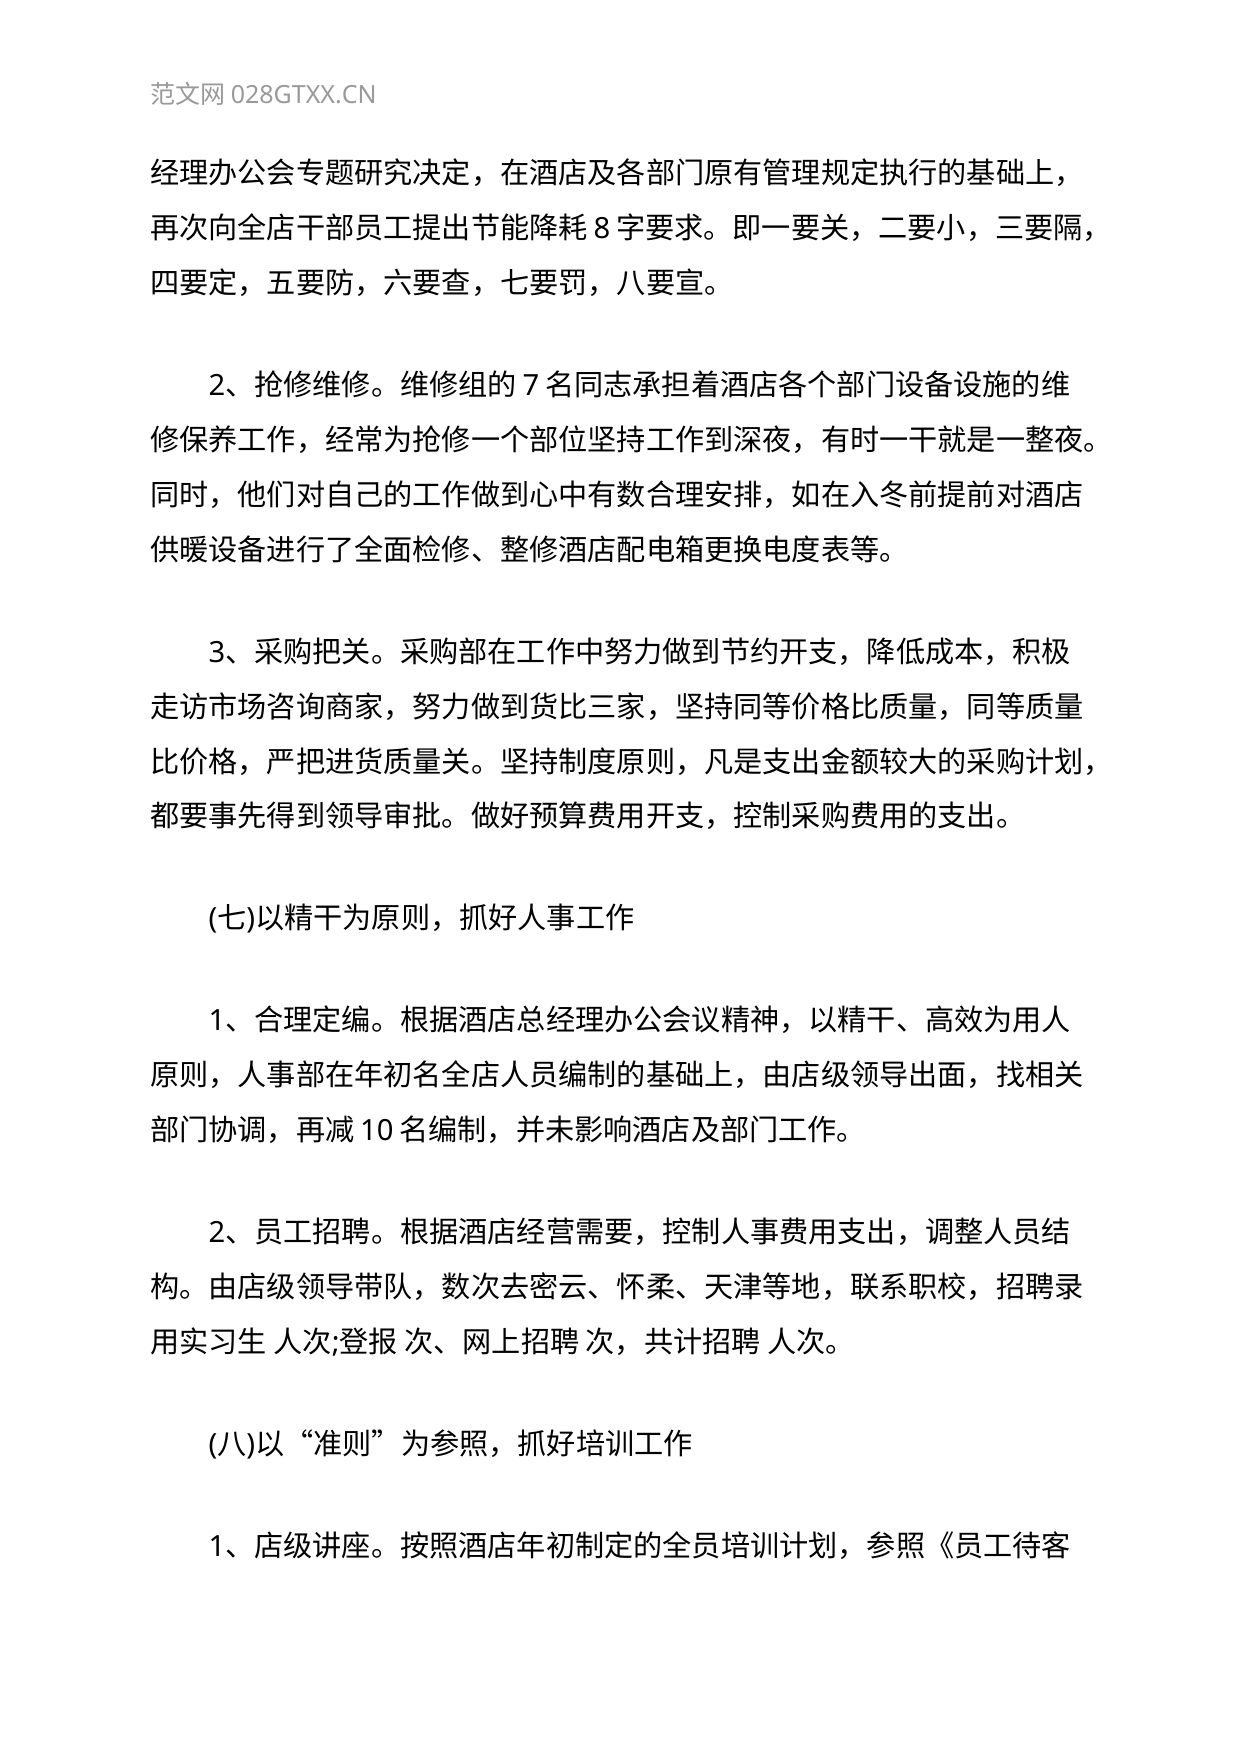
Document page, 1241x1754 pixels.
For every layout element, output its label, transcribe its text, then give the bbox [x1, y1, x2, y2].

text 1、合理定编。根据酒店总经理办公会议精神，以精干、高效为用人原则，人事部在年初名全店人员编制的基础上，由店级领导出面，找相关部门协调，再减10名编制，并未影响酒店及部门工作。 [150, 997, 1090, 1149]
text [150, 150, 1090, 302]
text (七)以精干为原则，抓好人事工作 [150, 895, 1090, 937]
text (八)以“准则”为参照，抓好培训工作 [150, 1421, 1090, 1463]
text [150, 1522, 1090, 1565]
text 2、抢修维修。维修组的7名同志承担着酒店各个部门设备设施的维修保养工作，经常为抢修一个部位坚持工作到深夜，有时一干就是一整夜。同时，他们对自己的工作做到心中有数合理安排，如在入冬前提前对酒店供暖设备进行了全面检修、整修酒店配电箱更换电度表等。 [150, 362, 1090, 569]
text 2、员工招聘。根据酒店经营需要，控制人事费用支出，调整人员结构。由店级领导带队，数次去密云、怀柔、天津等地，联系职校，招聘录用实习生 人次;登报 次、网上招聘 次，共计招聘 人次。 [150, 1209, 1090, 1361]
text 3、采购把关。采购部在工作中努力做到节约开支，降低成本，积极走访市场咨询商家，努力做到货比三家，坚持同等价格比质量，同等质量比价格，严把进货质量关。坚持制度原则，凡是支出金额较大的采购计划，都要事先得到领导审批。做好预算费用开支，控制采购费用的支出。 [150, 628, 1090, 835]
